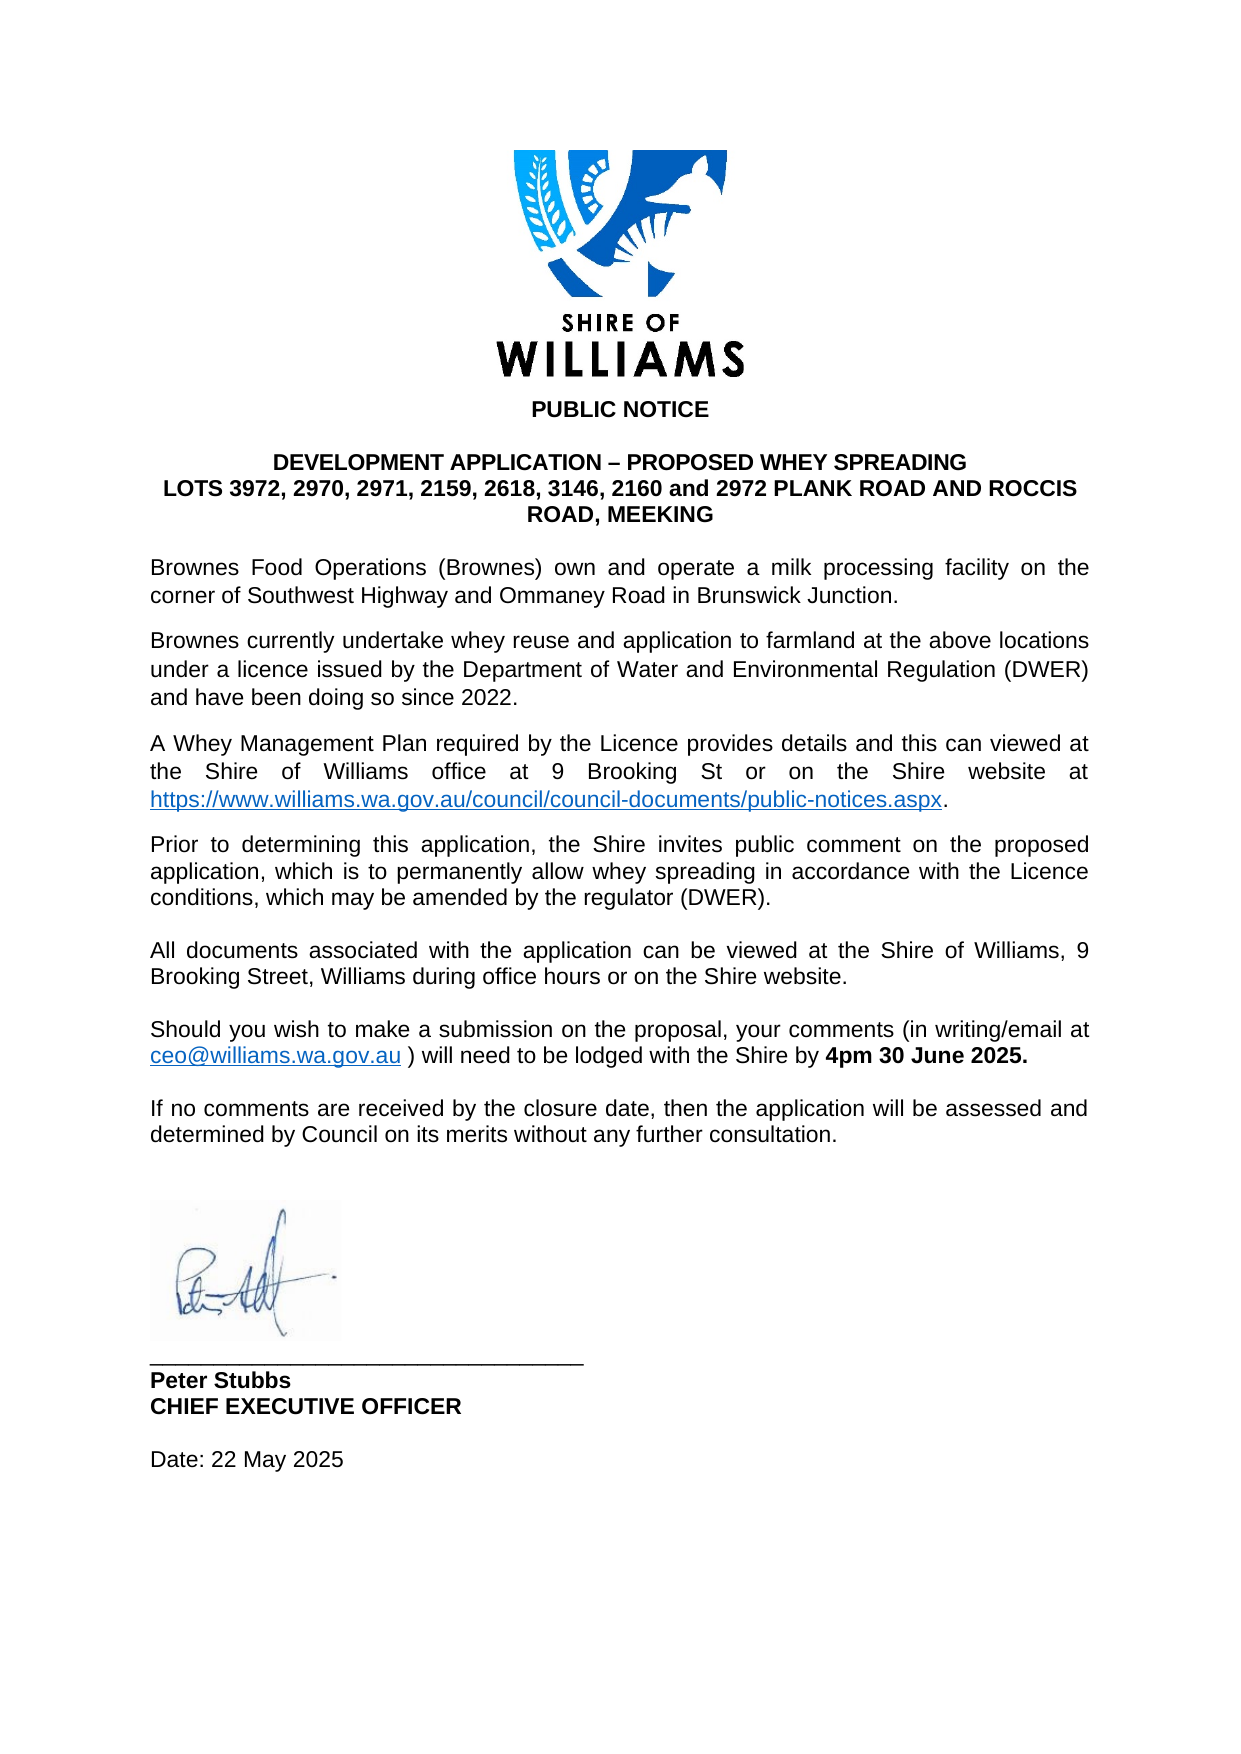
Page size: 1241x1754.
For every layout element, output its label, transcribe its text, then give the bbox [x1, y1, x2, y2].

text Date: 22 May 2025 [150, 1446, 1090, 1472]
text DEVELOPMENT APPLICATION – PROPOSED WHEY SPREADING [150, 448, 1090, 475]
text LOTS 3972, 2970, 2971, 2159, 2618, 3146, 2160 and 2972 PLANK ROAD AND ROCCIS ROAD, MEEKING [150, 475, 1090, 528]
picture [526, 196, 535, 202]
text __________________________________ [150, 1340, 1090, 1367]
picture [150, 1200, 342, 1341]
picture [552, 210, 559, 223]
text Should you wish to make a submission on the proposal, your comments (in writing/email at ceo@williams.wa.gov.au ) will need to be lodged with the Shire by 4pm 30 June 2025. [150, 1016, 1090, 1069]
text PUBLIC NOTICE [150, 396, 1090, 422]
text CHIEF EXECUTIVE OFFICER [150, 1393, 1090, 1419]
text A Whey Management Plan required by the Licence provides details and this can viewed at the Shire of Williams office at 9 Brooking St or on the Shire website at https://www.williams.wa.gov.au/council/council-documents/public-notices.aspx. [150, 729, 1090, 813]
picture [545, 192, 550, 201]
picture [530, 217, 542, 226]
text Brownes currently undertake whey reuse and application to farmland at the above locations under a licence issued by the Department of Water and Environmental Regulation (DWER) and have been doing so since 2022. [150, 627, 1090, 711]
text Brownes Food Operations (Brownes) own and operate a milk processing facility on the corner of Southwest Highway and Ommaney Road in Brunswick Junction. [150, 554, 1090, 609]
text Prior to determining this application, the Shire invites public comment on the proposed application, which is to permanently allow whey spreading in accordance with the Licence conditions, which may be amended by the regulator (DWER). [150, 831, 1090, 911]
picture [533, 163, 546, 170]
picture [527, 183, 534, 189]
text Peter Stubbs [150, 1367, 1090, 1393]
text If no comments are received by the closure date, then the application will be assessed and determined by Council on its merits without any further consultation. [150, 1095, 1090, 1148]
picture [496, 150, 744, 377]
picture [558, 221, 565, 235]
picture [527, 207, 538, 214]
text All documents associated with the application can be viewed at the Shire of Williams, 9 Brooking Street, Williams during office hours or on the Shire website. [150, 937, 1090, 989]
